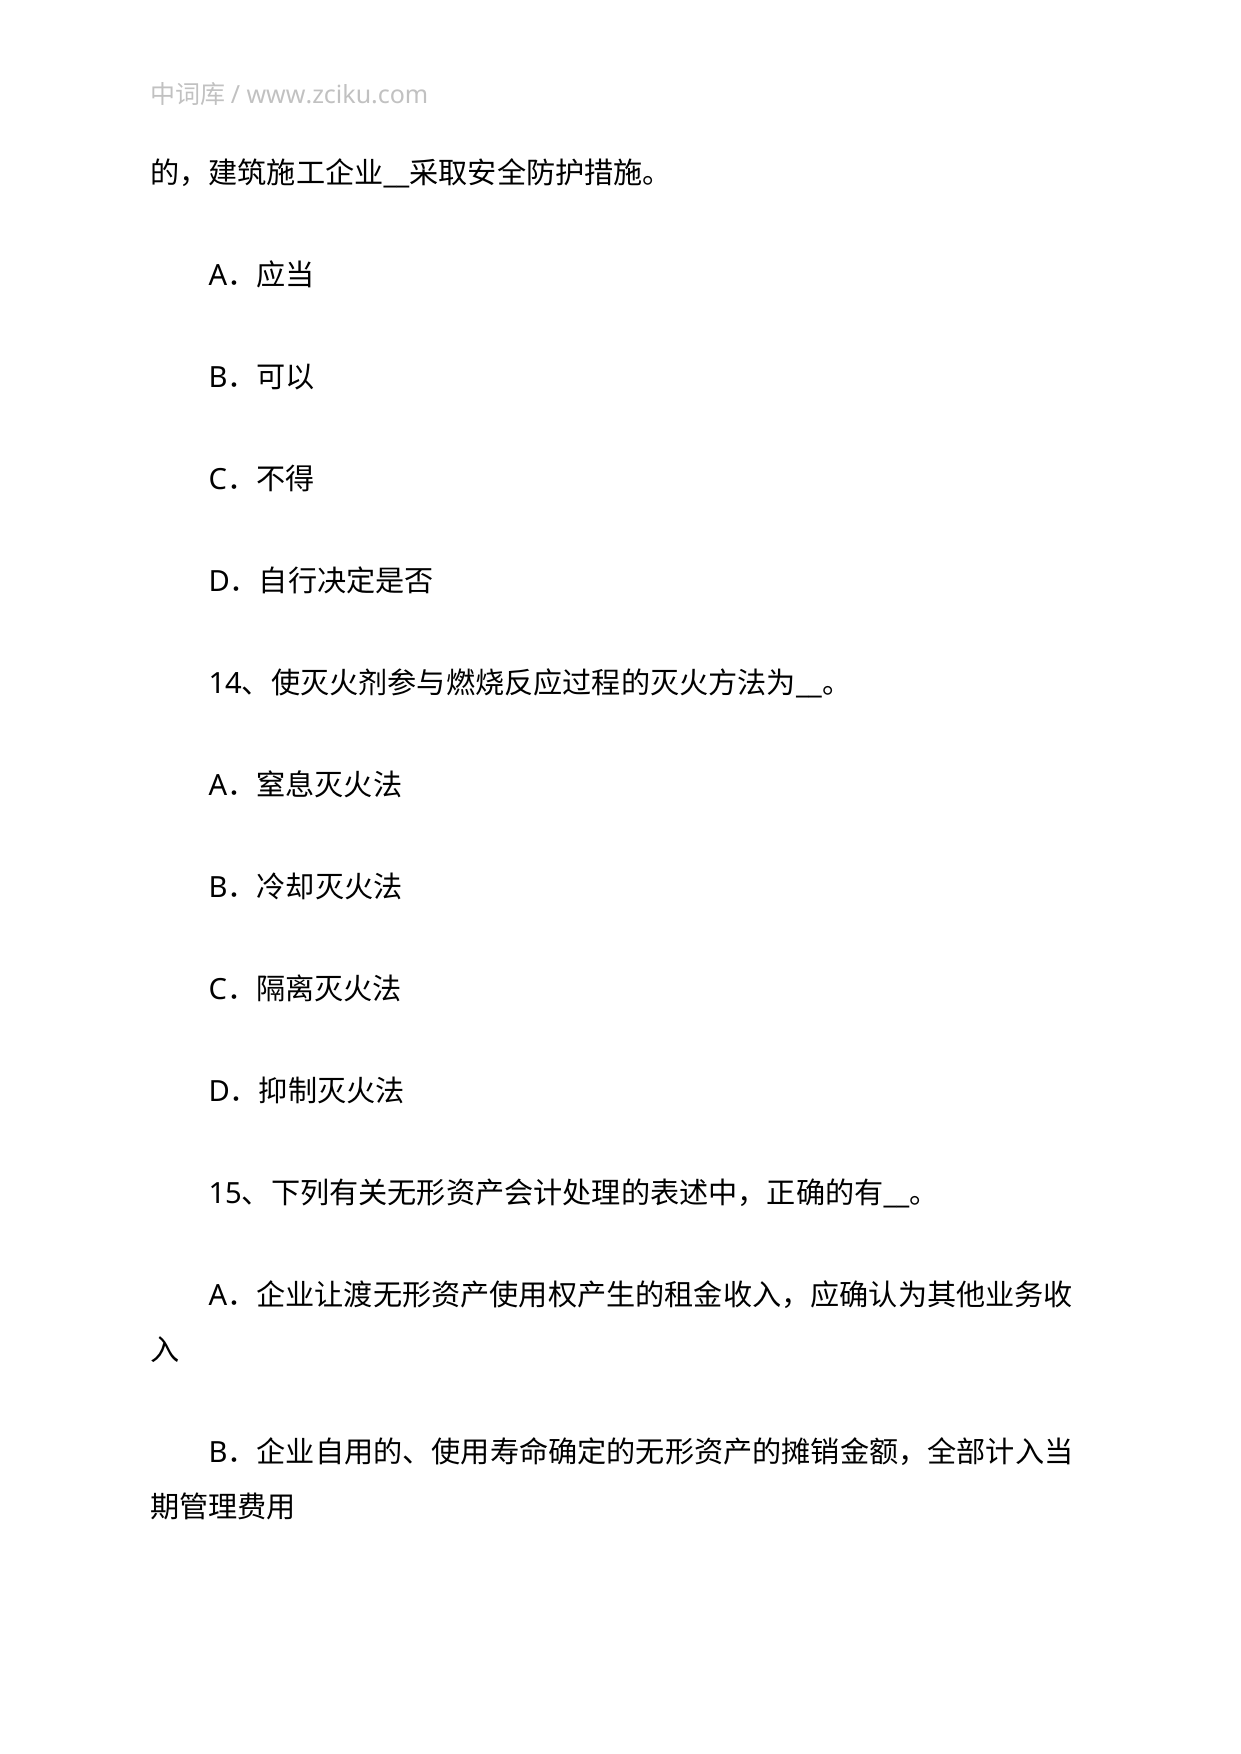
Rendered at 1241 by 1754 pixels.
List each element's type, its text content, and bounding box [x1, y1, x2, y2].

text C．隔离灭火法 [150, 966, 1090, 1008]
text C．不得 [150, 456, 1090, 498]
text B．企业自用的、使用寿命确定的无形资产的摊销金额，全部计入当期管理费用 [150, 1428, 1090, 1526]
text 14、使灭火剂参与燃烧反应过程的灭火方法为__。 [150, 660, 1090, 702]
text A．应当 [150, 252, 1090, 294]
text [150, 150, 1090, 192]
text A．企业让渡无形资产使用权产生的租金收入，应确认为其他业务收入 [150, 1272, 1090, 1369]
text B．可以 [150, 354, 1090, 396]
text B．冷却灭火法 [150, 864, 1090, 906]
text A．窒息灭火法 [150, 762, 1090, 804]
text D．自行决定是否 [150, 558, 1090, 600]
text 15、下列有关无形资产会计处理的表述中，正确的有__。 [150, 1170, 1090, 1212]
text D．抑制灭火法 [150, 1068, 1090, 1110]
